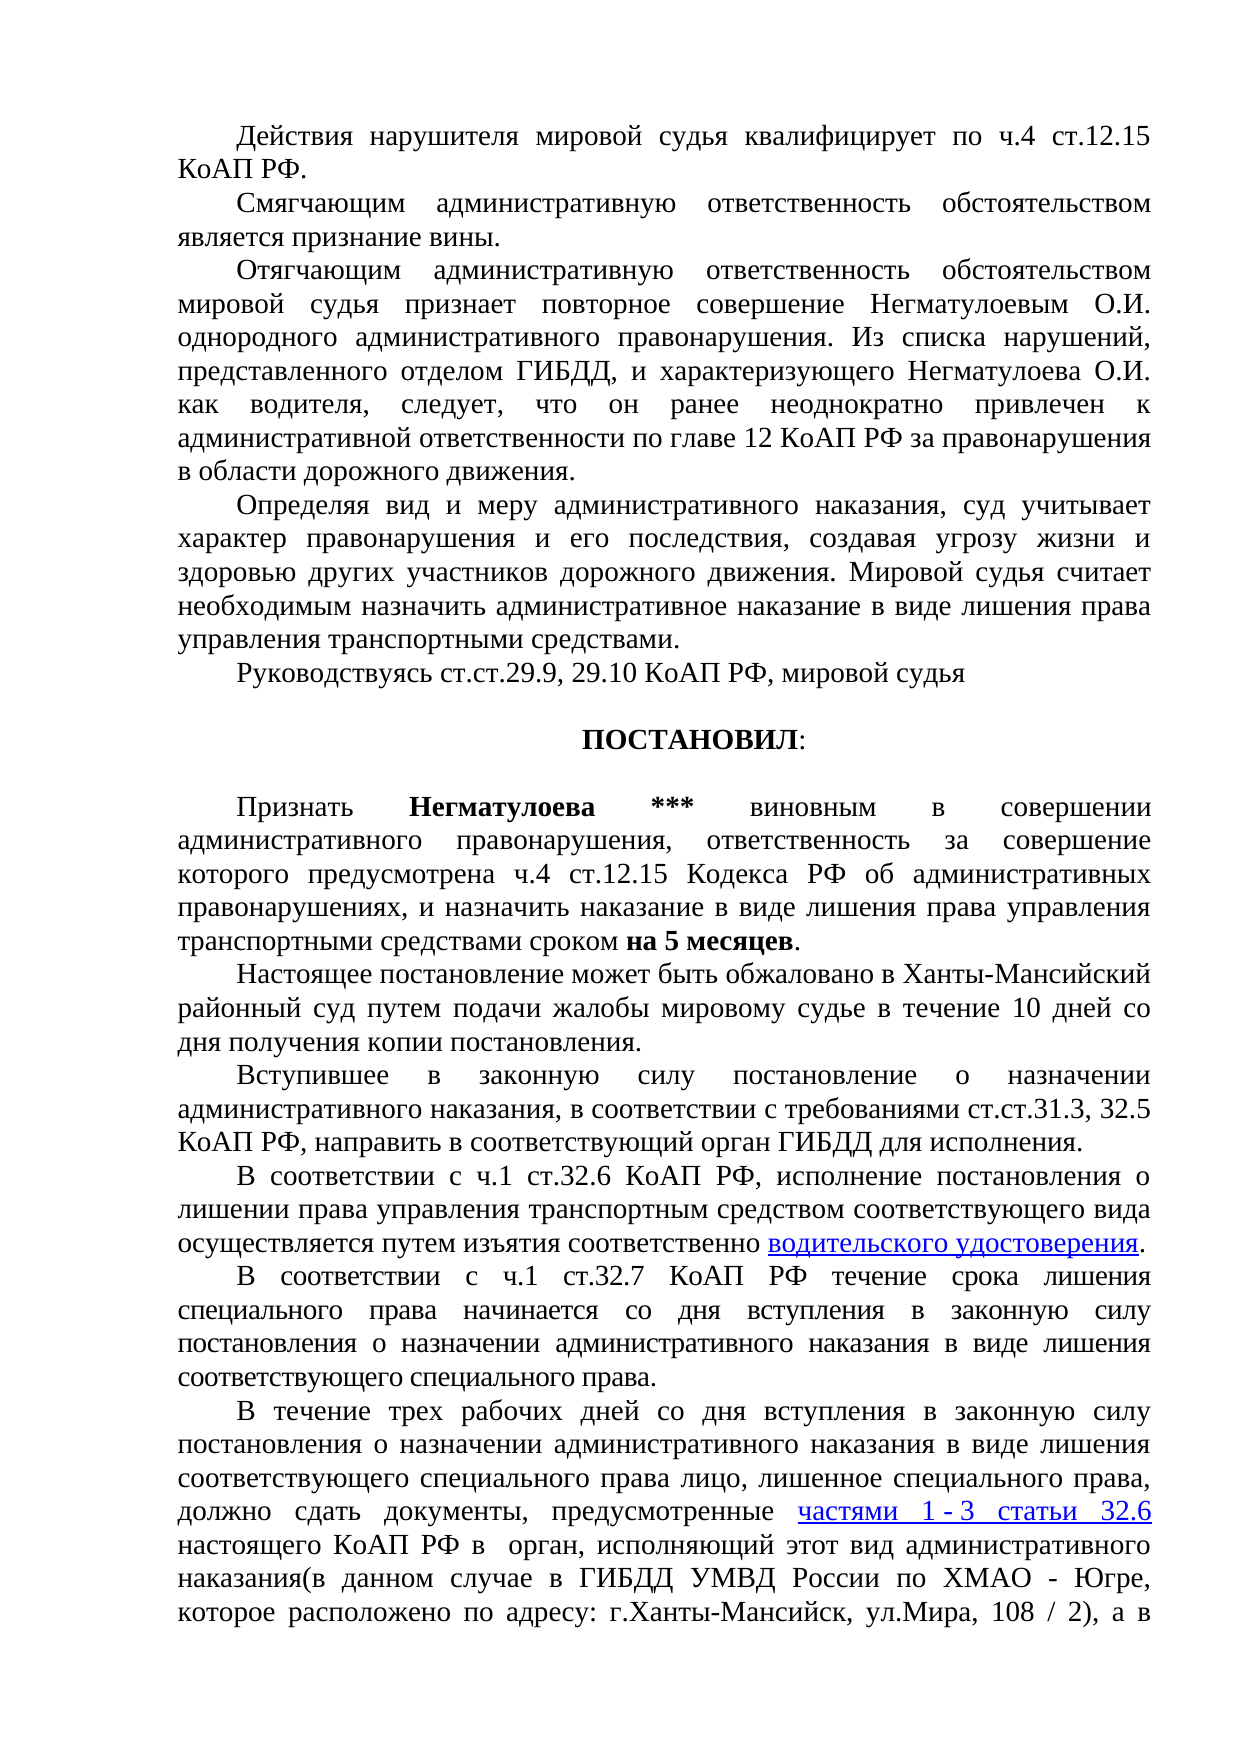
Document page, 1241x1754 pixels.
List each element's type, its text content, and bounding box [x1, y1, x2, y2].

text Руководствуясь ст.ст.29.9, 29.10 КоАП РФ, мировой судья [177, 655, 1152, 688]
text Отягчающим административную ответственность обстоятельством мировой судья признает повторное совершение Негматулоевым О.И. однородного административного правонарушения. Из списка нарушений, представленного отделом ГИБДД, и характеризующего Негматулоева О.И. как водителя, следует, что он ранее неоднократно привлечен к административной ответственности по главе 12 КоАП РФ за правонарушения в области дорожного движения. [177, 252, 1152, 487]
text В соответствии с ч.1 ст.32.7 КоАП РФ течение срока лишения специального права начинается со дня вступления в законную силу постановления о назначении административного наказания в виде лишения соответствующего специального права. [177, 1258, 1152, 1393]
text Смягчающим административную ответственность обстоятельством является признание вины. [177, 185, 1152, 252]
text ПОСТАНОВИЛ: [177, 722, 1152, 755]
text Вступившее в законную силу постановление о назначении административного наказания, в соответствии с требованиями ст.ст.31.3, 32.5 КоАП РФ, направить в соответствующий орган ГИБДД для исполнения. [177, 1057, 1152, 1158]
text Определяя вид и меру административного наказания, суд учитывает характер правонарушения и его последствия, создавая угрозу жизни и здоровью других участников дорожного движения. Мировой судья считает необходимым назначить административное наказание в виде лишения права управления транспортными средствами. [177, 487, 1152, 655]
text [177, 1393, 1152, 1627]
text Признать Негматулоева *** виновным в совершении административного правонарушения, ответственность за совершение которого предусмотрена ч.4 ст.12.15 Кодекса РФ об административных правонарушениях, и назначить наказание в виде лишения права управления транспортными средствами сроком на 5 месяцев. [177, 789, 1152, 957]
text Действия нарушителя мировой судья квалифицирует по ч.4 ст.12.15 КоАП РФ. [177, 118, 1152, 185]
text Настоящее постановление может быть обжаловано в Ханты-Мансийский районный суд путем подачи жалобы мировому судье в течение 10 дней со дня получения копии постановления. [177, 957, 1152, 1057]
text В соответствии с ч.1 ст.32.6 КоАП РФ, исполнение постановления о лишении права управления транспортным средством соответствующего вида осуществляется путем изъятия соответственно водительского удостоверения. [177, 1158, 1152, 1258]
